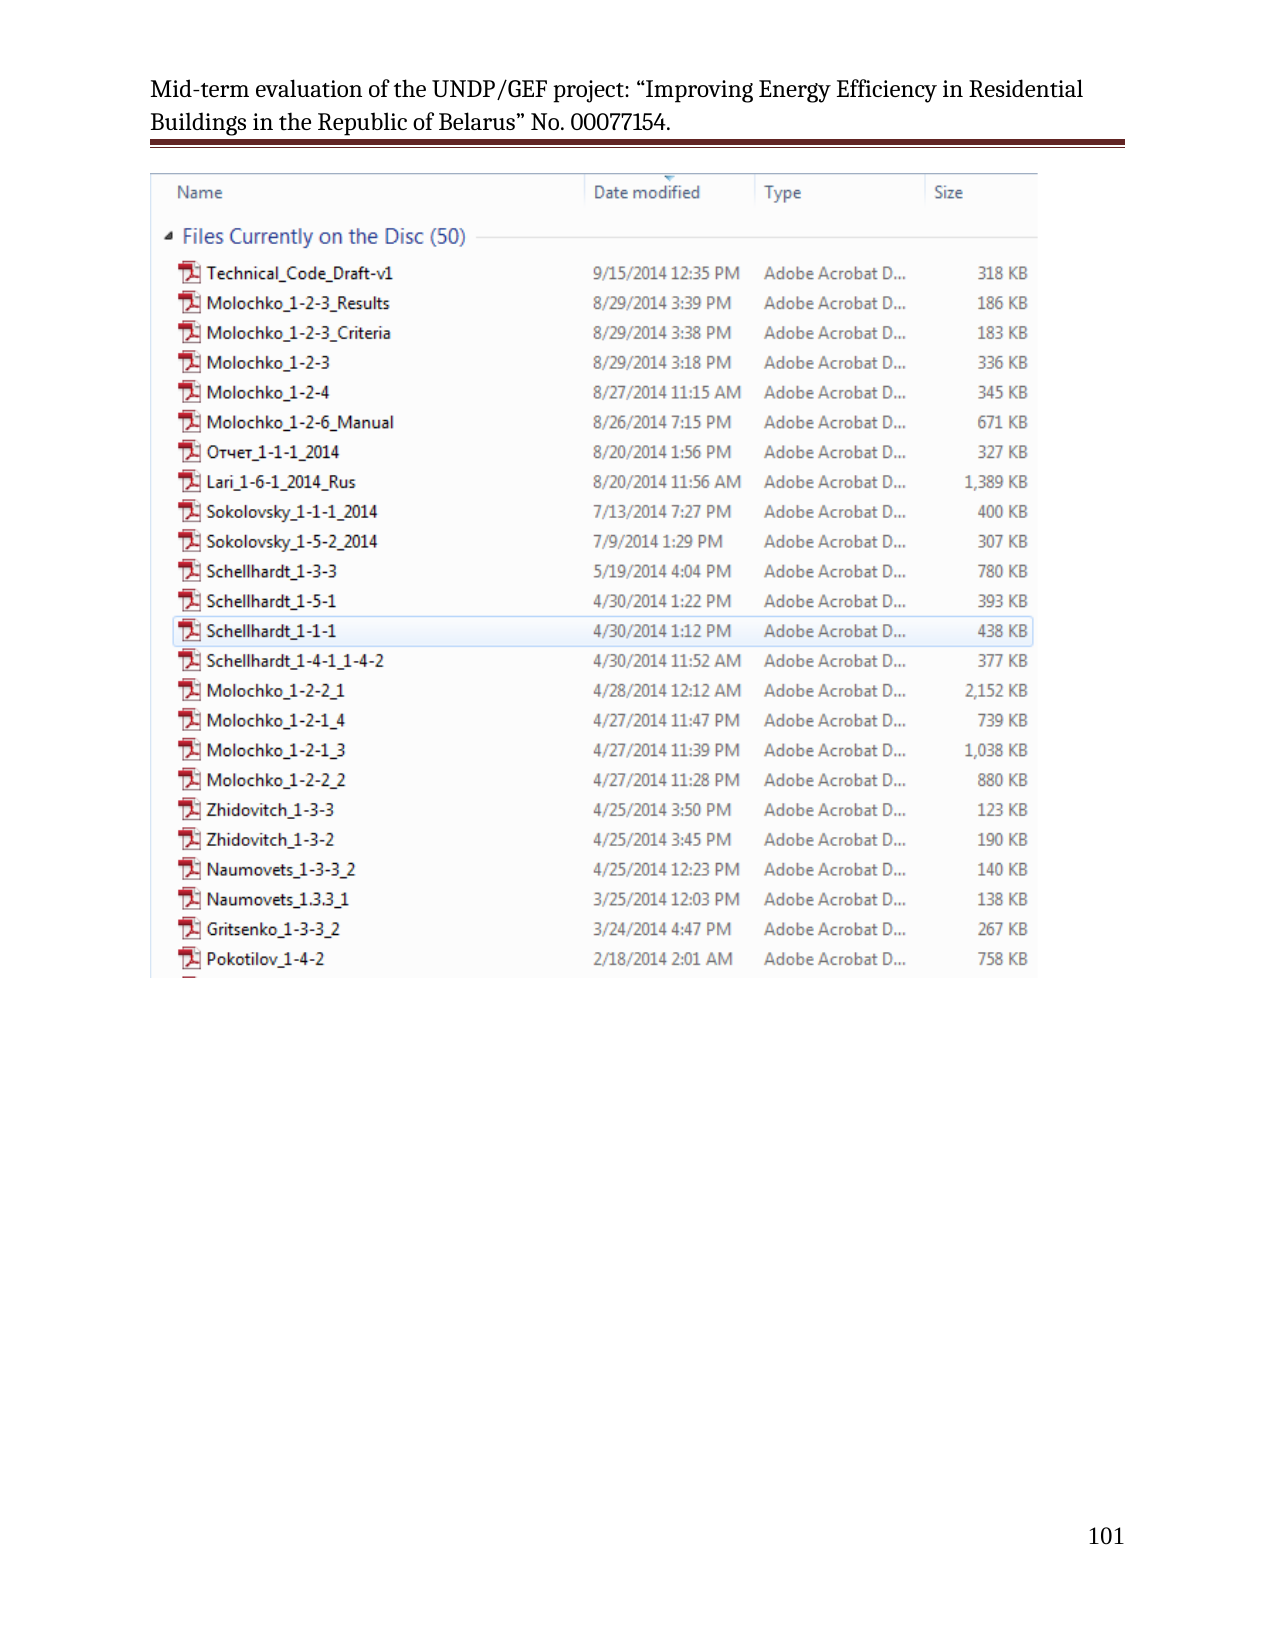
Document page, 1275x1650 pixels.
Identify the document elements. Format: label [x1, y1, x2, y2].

picture [150, 173, 1038, 978]
